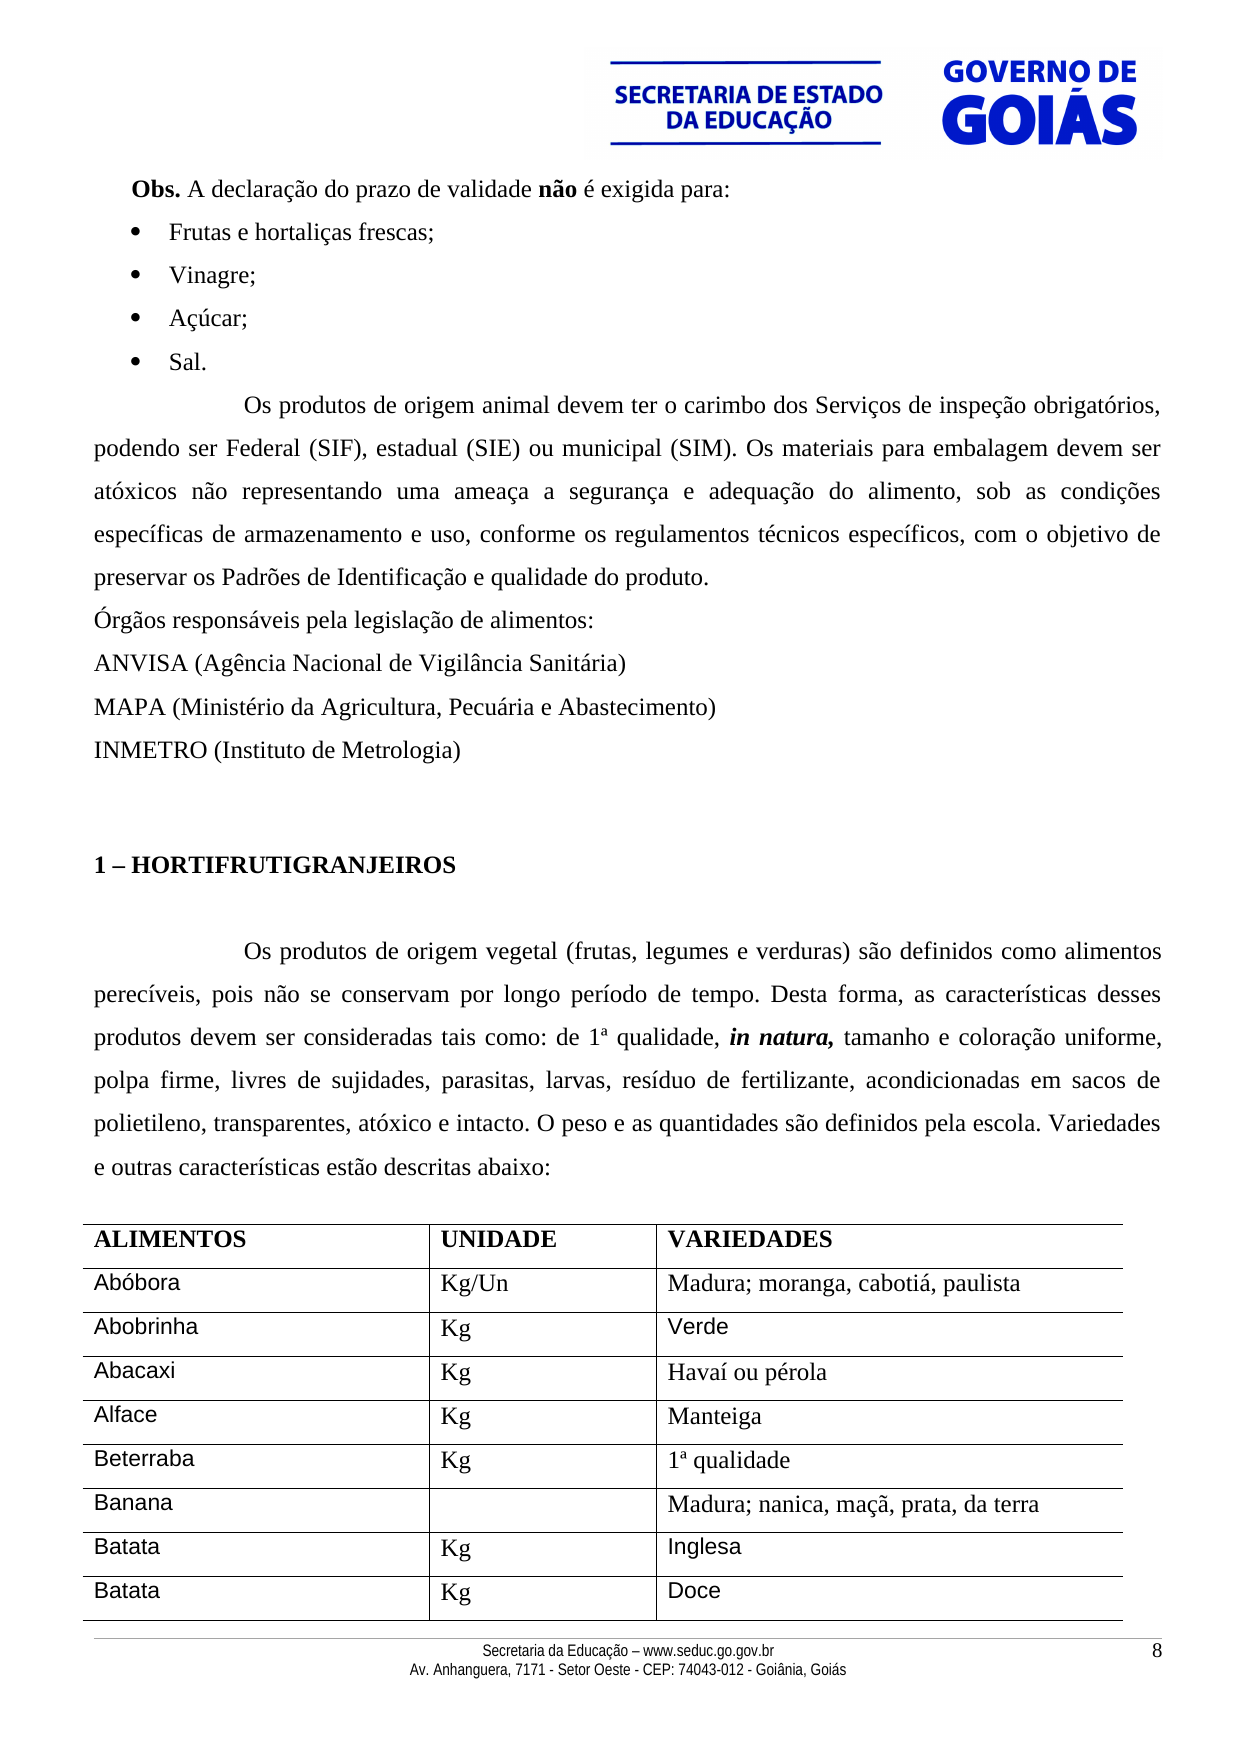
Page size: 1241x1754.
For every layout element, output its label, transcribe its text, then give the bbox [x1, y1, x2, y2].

text MAPA (Ministério da Agricultura, Pecuária e Abastecimento) [94, 692, 1162, 720]
table_cell [430, 1489, 656, 1532]
table_cell Inglesa [657, 1533, 1123, 1576]
table_cell Kg/Un [430, 1269, 656, 1312]
table_cell Verde [657, 1313, 1123, 1356]
table_cell Manteiga [657, 1401, 1123, 1444]
table_cell Kg [430, 1577, 656, 1620]
table_cell Kg [430, 1533, 656, 1576]
table_cell Batata [83, 1577, 429, 1620]
picture [584, 47, 1163, 160]
table_cell Beterraba [83, 1445, 429, 1488]
table_cell Kg [430, 1445, 656, 1488]
table_cell Abóbora [83, 1269, 429, 1312]
text Obs. A declaração do prazo de validade não é exigida para: [131, 174, 1162, 203]
table_cell Batata [83, 1533, 429, 1576]
table_cell Kg [430, 1313, 656, 1356]
list Frutas e hortaliças frescas; [131, 217, 1162, 246]
text Os produtos de origem vegetal (frutas, legumes e verduras) são definidos como alimentos perecíveis, pois não se conservam por longo período de tempo. Desta forma, as características desses produtos devem ser consideradas tais como: de 1ª qualidade, in natura, tamanho e coloração uniforme, polpa firme, livres de sujidades, parasitas, larvas, resíduo de fertilizante, acondicionadas em sacos de polietileno, transparentes, atóxico e intacto. O peso e as quantidades são definidos pela escola. Variedades e outras características estão descritas abaixo: [94, 936, 1162, 1180]
table_cell 1ª qualidade [657, 1445, 1123, 1488]
table_cell Kg [430, 1401, 656, 1444]
table_cell Madura; moranga, cabotiá, paulista [657, 1269, 1123, 1312]
list Sal. [131, 347, 1162, 375]
text Os produtos de origem animal devem ter o carimbo dos Serviços de inspeção obrigatórios, podendo ser Federal (SIF), estadual (SIE) ou municipal (SIM). Os materiais para embalagem devem ser atóxicos não representando uma ameaça a segurança e adequação do alimento, sob as condições específicas de armazenamento e uso, conforme os regulamentos técnicos específicos, com o objetivo de preservar os Padrões de Identificação e qualidade do produto. [94, 390, 1162, 591]
table_cell Havaí ou pérola [657, 1357, 1123, 1400]
table_cell Doce [657, 1577, 1123, 1620]
text ANVISA (Agência Nacional de Vigilância Sanitária) [94, 648, 1162, 677]
table_cell Banana [83, 1489, 429, 1532]
text INMETRO (Instituto de Metrologia) [94, 735, 1162, 763]
table_header ALIMENTOS [83, 1225, 429, 1267]
table_cell Abacaxi [83, 1357, 429, 1400]
table_cell Alface [83, 1401, 429, 1444]
text Órgãos responsáveis pela legislação de alimentos: [94, 605, 1162, 634]
list Vinagre; [131, 260, 1162, 289]
table_header VARIEDADES [657, 1225, 1123, 1267]
table_cell Abobrinha [83, 1313, 429, 1356]
table_cell Madura; nanica, maçã, prata, da terra [657, 1489, 1123, 1532]
table_cell Kg [430, 1357, 656, 1400]
table_header UNIDADE [430, 1225, 656, 1267]
list Açúcar; [131, 303, 1162, 332]
text 1 – HORTIFRUTIGRANJEIROS [94, 850, 1162, 878]
